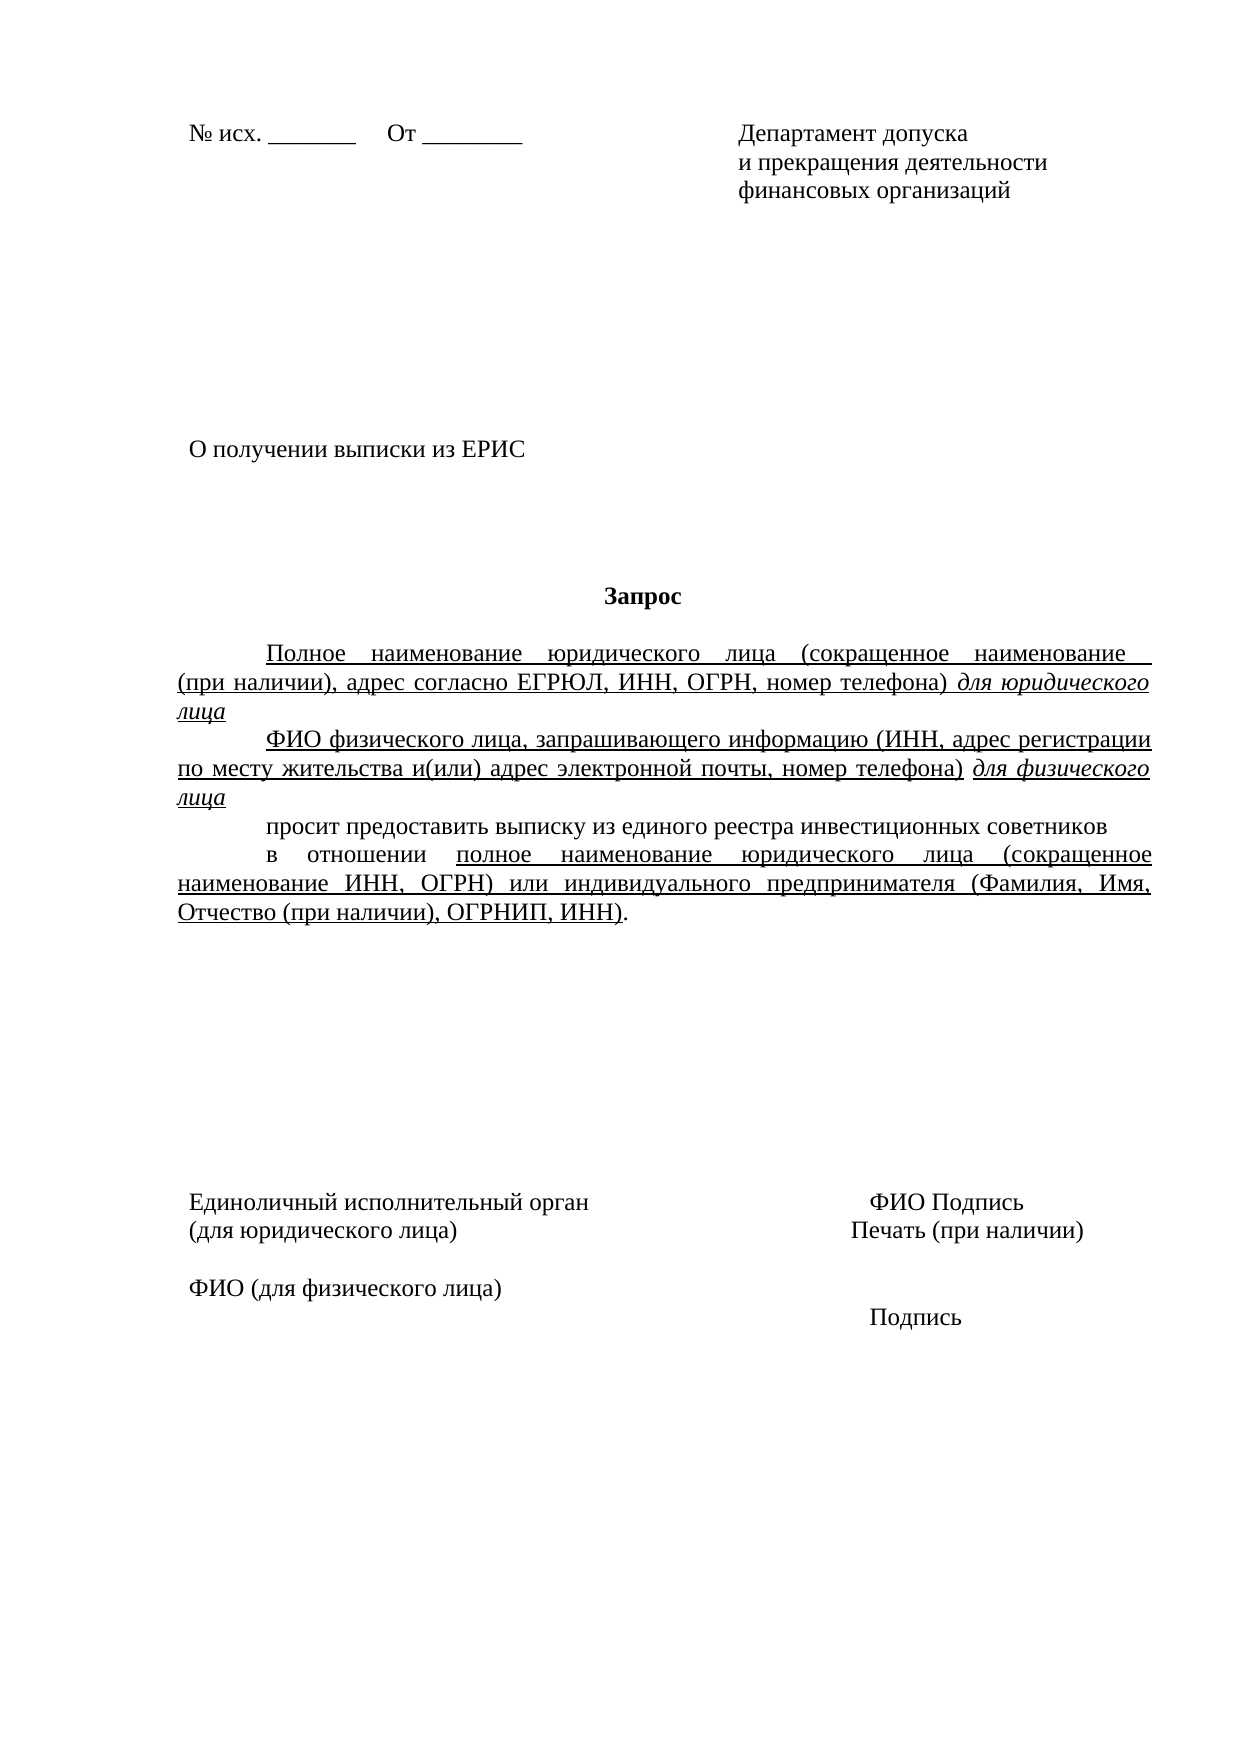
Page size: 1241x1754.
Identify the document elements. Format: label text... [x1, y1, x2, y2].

text Полное наименование юридического лица (сокращенное наименование (при наличии), адрес согласно ЕГРЮЛ, ИНН, ОГРН, номер телефона) для юридического лица [177, 638, 1152, 724]
text просит предоставить выписку из единого реестра инвестиционных советников [177, 811, 1152, 839]
text Запрос [177, 581, 1099, 609]
table_header Единоличный исполнительный орган (для юридического лица) ФИО (для физического лица) [177, 1187, 664, 1331]
text ФИО физического лица, запрашивающего информацию (ИНН, адрес регистрации по месту жительства и(или) адрес электронной почты, номер телефона) для физического лица [177, 724, 1152, 811]
table_header Департамент допуска и прекращения деятельности финансовых организаций [664, 118, 1151, 492]
table_header ФИО Подпись Печать (при наличии) Подпись [664, 1187, 1151, 1331]
table_header № исх. _______ От ________ О получении выписки из ЕРИС [177, 118, 664, 492]
text в отношении полное наименование юридического лица (сокращенное наименование ИНН, ОГРН) или индивидуального предпринимателя (Фамилия, Имя, Отчество (при наличии), ОГРНИП, ИНН). [177, 839, 1152, 926]
